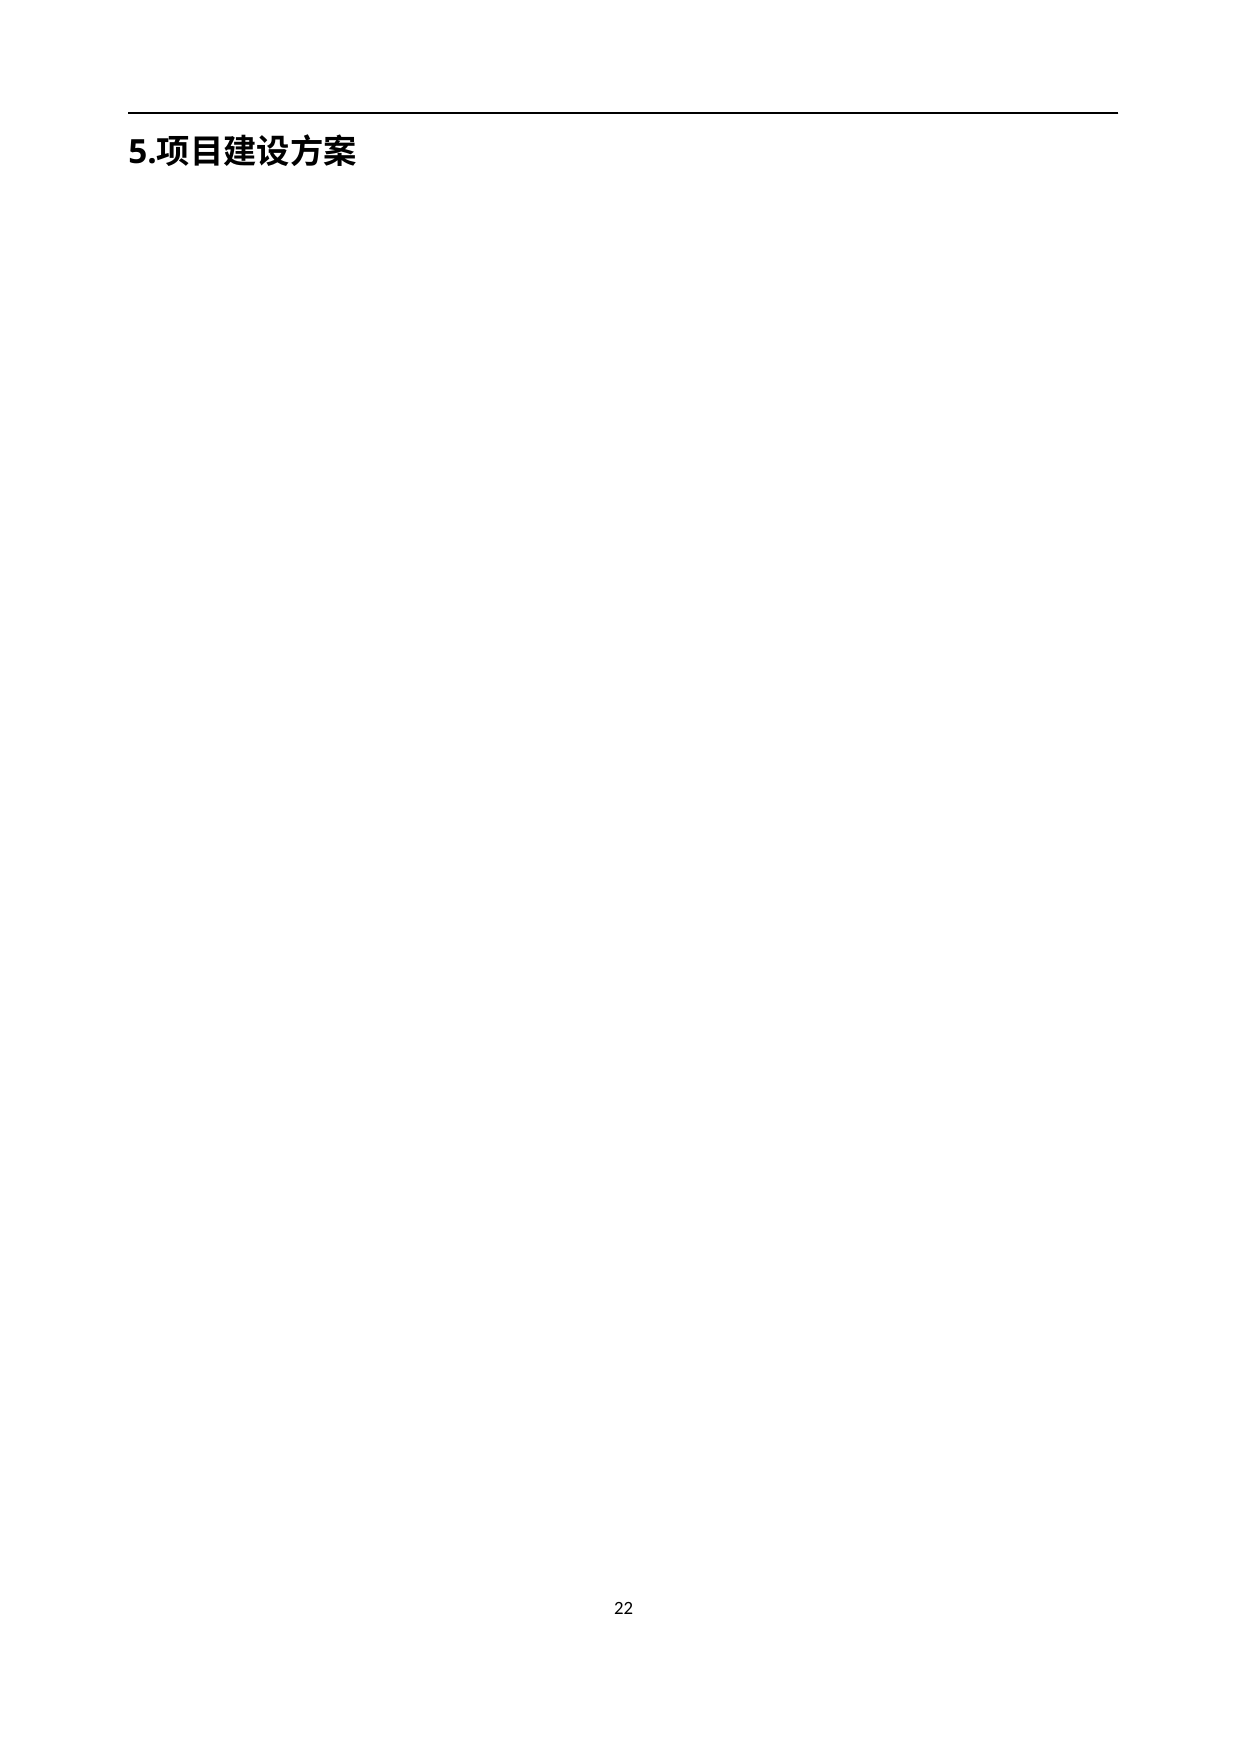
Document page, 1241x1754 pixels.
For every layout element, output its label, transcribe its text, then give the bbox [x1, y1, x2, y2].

text 5.项目建设方案 [128, 125, 1118, 173]
